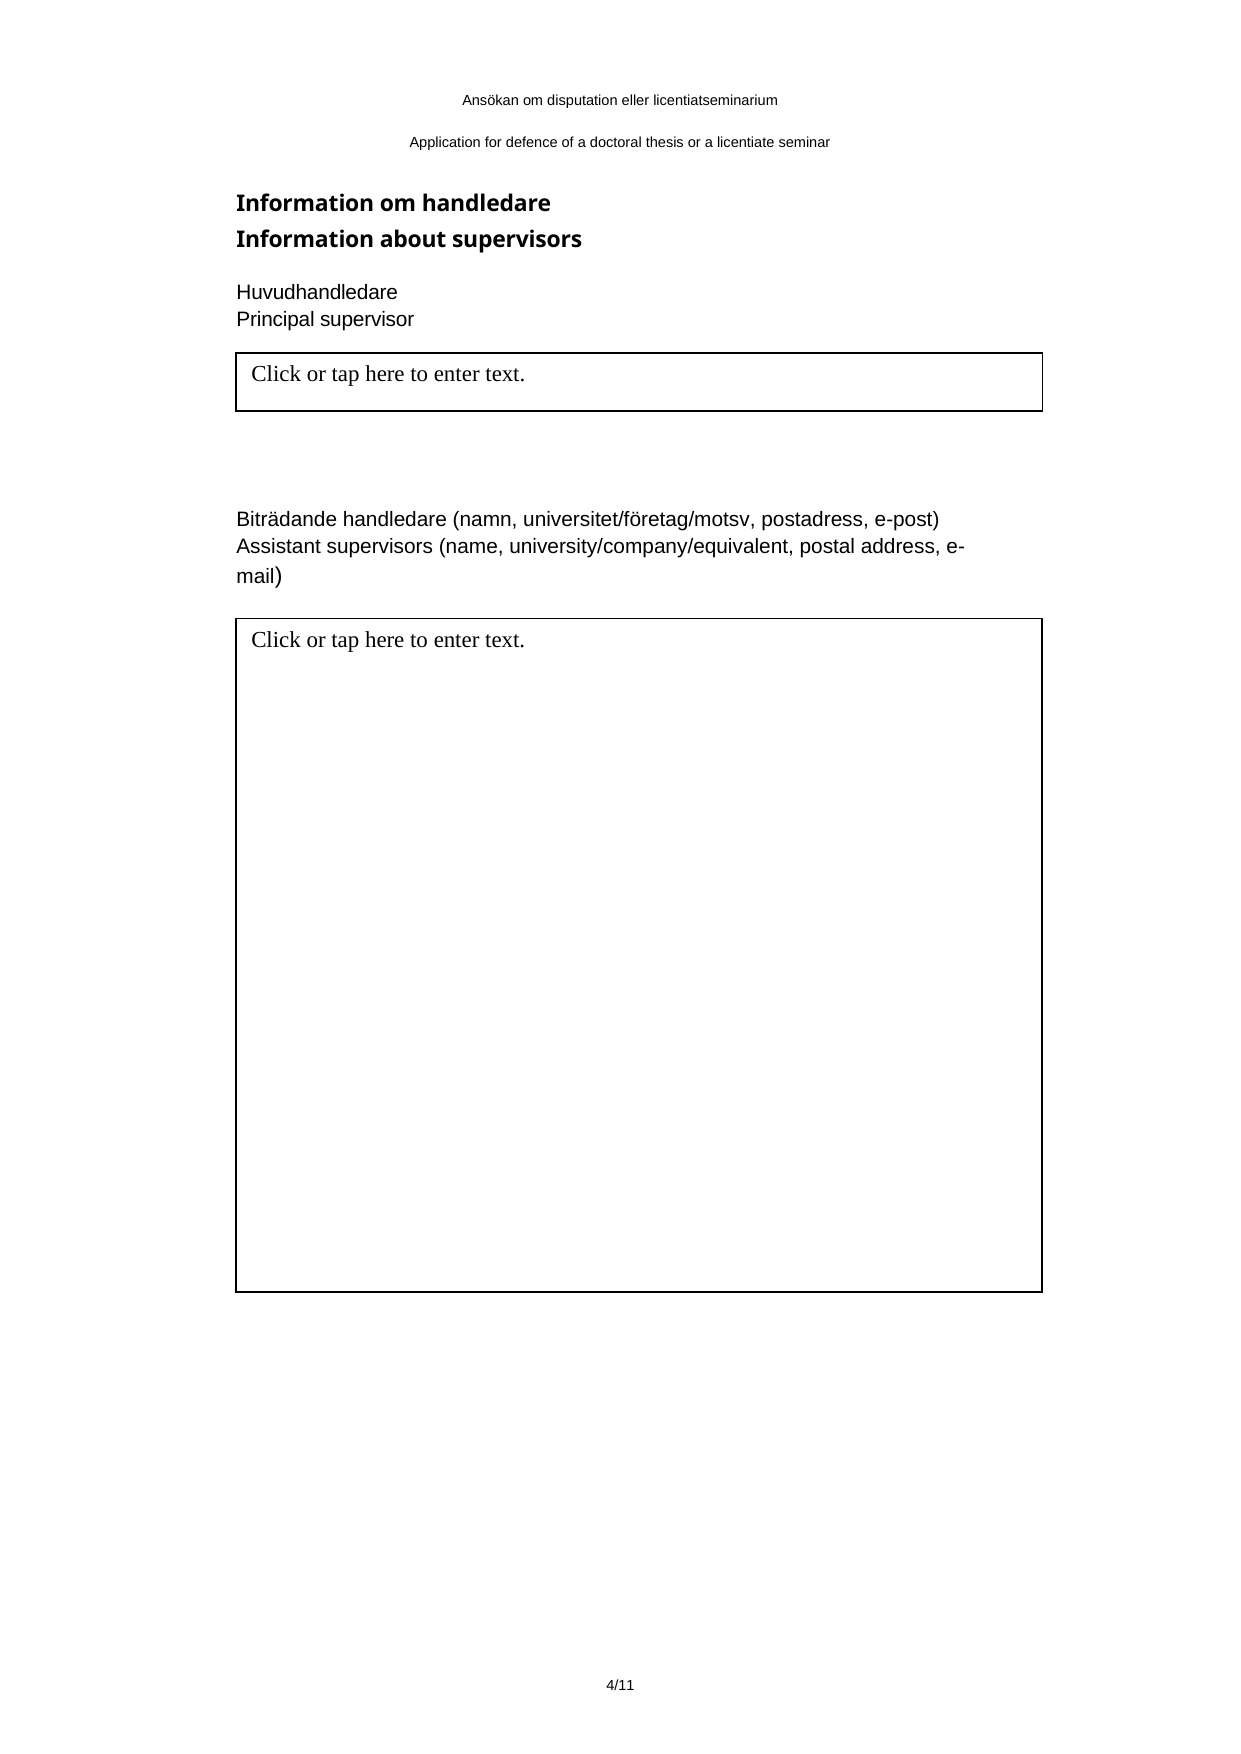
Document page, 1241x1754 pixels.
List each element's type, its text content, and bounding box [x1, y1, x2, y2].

text Biträdande handledare (namn, universitet/företag/motsv, postadress, e-post) Assistant supervisors (name, university/company/equivalent, postal address, e-mail) [236, 507, 1004, 588]
text Huvudhandledare Principal supervisor [236, 280, 1004, 331]
text Information om handledare Information about supervisors [236, 187, 1004, 254]
